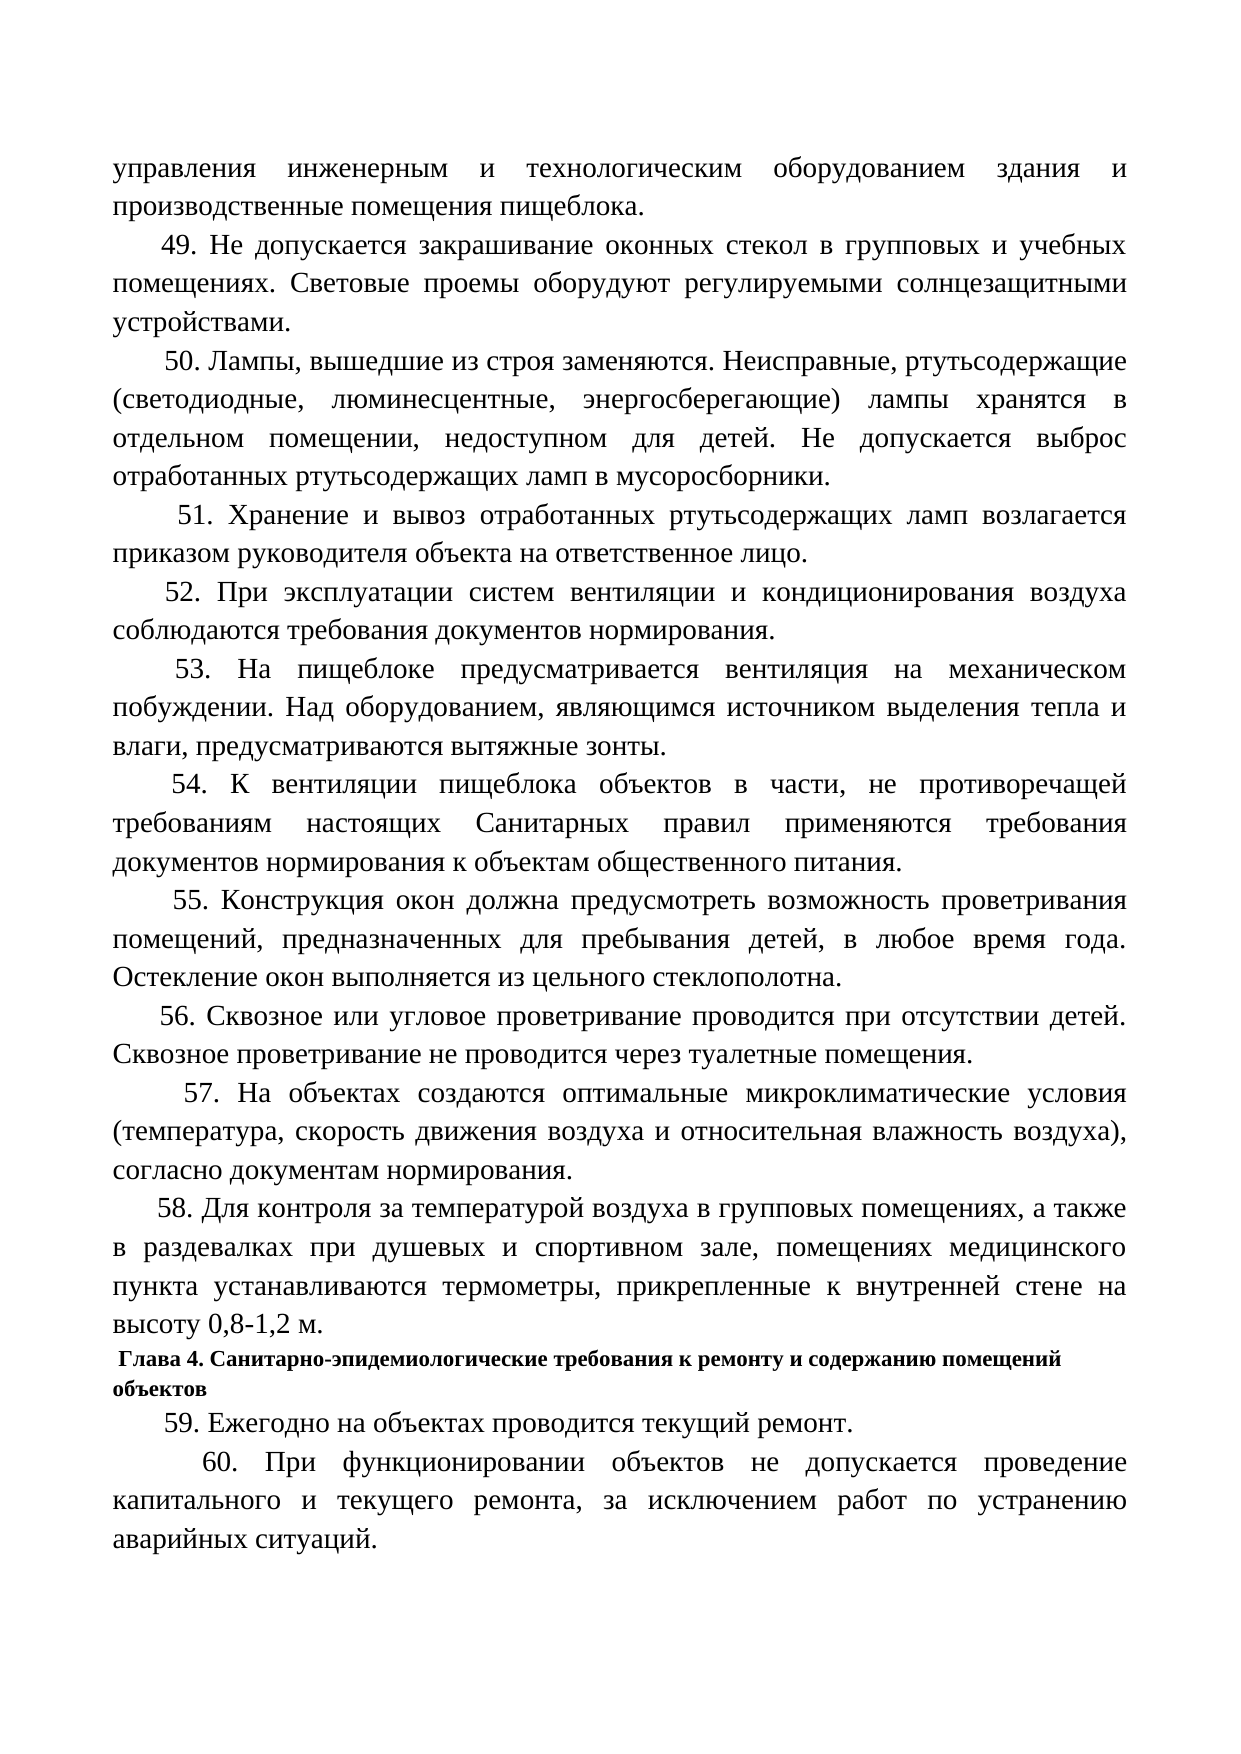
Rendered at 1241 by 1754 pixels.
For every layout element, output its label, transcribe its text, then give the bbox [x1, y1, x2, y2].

text 49. Не допускается закрашивание оконных стекол в групповых и учебных помещениях. Световые проемы оборудуют регулируемыми солнцезащитными устройствами. [112, 227, 1128, 338]
text 56. Сквозное или угловое проветривание проводится при отсутствии детей. Сквозное проветривание не проводится через туалетные помещения. [112, 998, 1128, 1070]
text Глава 4. Санитарно-эпидемиологические требования к ремонту и содержанию помещений объектов [112, 1345, 1128, 1401]
text 59. Ежегодно на объектах проводится текущий ремонт. [112, 1405, 1128, 1439]
text 55. Конструкция окон должна предусмотреть возможность проветривания помещений, предназначенных для пребывания детей, в любое время года. Остекление окон выполняется из цельного стеклополотна. [112, 882, 1128, 993]
text 58. Для контроля за температурой воздуха в групповых помещениях, а также в раздевалках при душевых и спортивном зале, помещениях медицинского пункта устанавливаются термометры, прикрепленные к внутренней стене на высоту 0,8-1,2 м. [112, 1191, 1128, 1340]
text 52. При эксплуатации систем вентиляции и кондиционирования воздуха соблюдаются требования документов нормирования. [112, 574, 1128, 646]
text 57. На объектах создаются оптимальные микроклиматические условия (температура, скорость движения воздуха и относительная влажность воздуха), согласно документам нормирования. [112, 1075, 1128, 1186]
text 50. Лампы, вышедшие из строя заменяются. Неисправные, ртутьсодержащие (светодиодные, люминесцентные, энергосберегающие) лампы хранятся в отдельном помещении, недоступном для детей. Не допускается выброс отработанных ртутьсодержащих ламп в мусоросборники. [112, 343, 1128, 492]
text 60. При функционировании объектов не допускается проведение капитального и текущего ремонта, за исключением работ по устранению аварийных ситуаций. [112, 1444, 1128, 1554]
text 53. На пищеблоке предусматривается вентиляция на механическом побуждении. Над оборудованием, являющимся источником выделения тепла и влаги, предусматриваются вытяжные зонты. [112, 651, 1128, 762]
text 51. Хранение и вывоз отработанных ртутьсодержащих ламп возлагается приказом руководителя объекта на ответственное лицо. [112, 497, 1128, 569]
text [112, 150, 1128, 222]
text 54. К вентиляции пищеблока объектов в части, не противоречащей требованиям настоящих Санитарных правил применяются требования документов нормирования к объектам общественного питания. [112, 767, 1128, 877]
